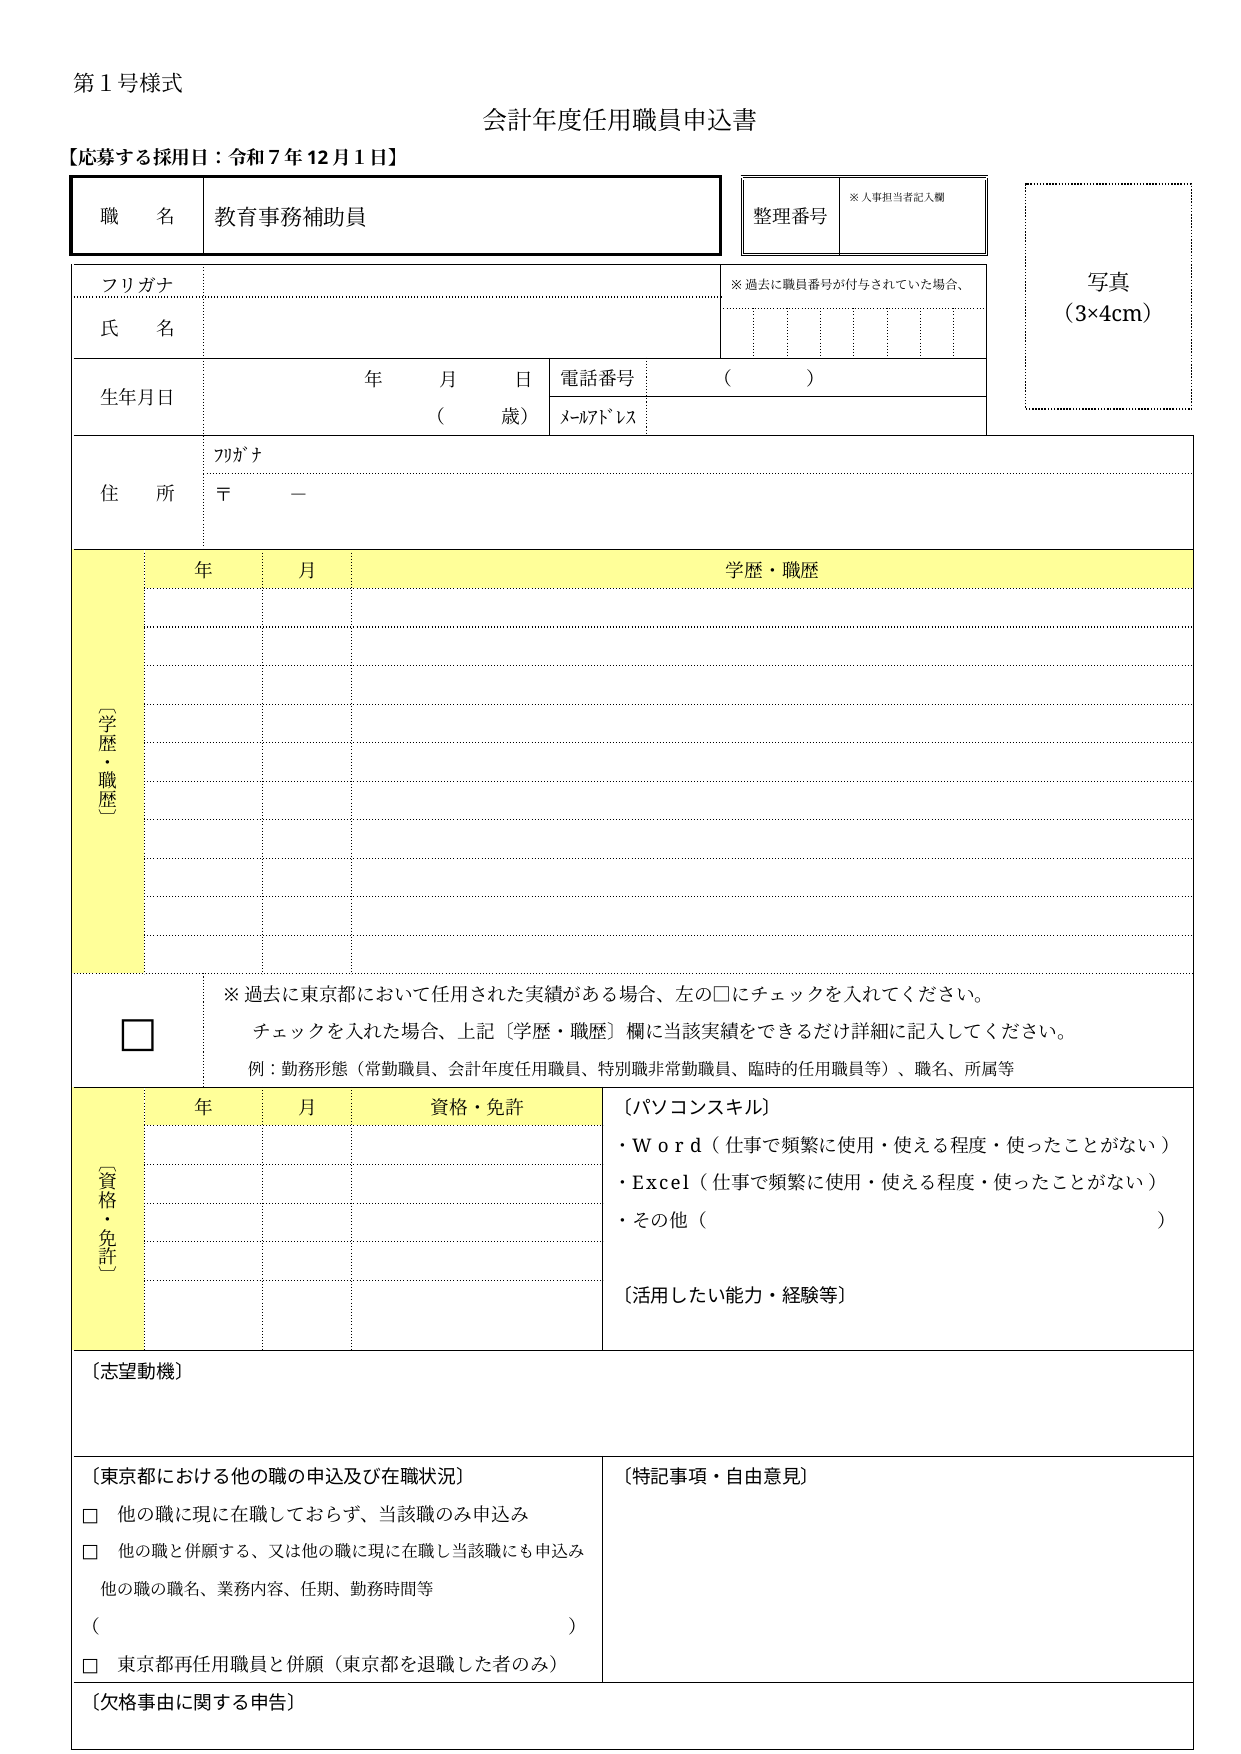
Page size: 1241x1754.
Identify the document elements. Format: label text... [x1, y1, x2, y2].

table_cell [263, 858, 352, 896]
table_cell [145, 781, 263, 819]
table_cell [145, 626, 263, 665]
table_cell [352, 1164, 602, 1202]
table_cell [920, 308, 953, 358]
table_cell [263, 626, 352, 665]
table_cell 住 所 [72, 435, 204, 549]
table_cell [204, 296, 720, 358]
table_cell [263, 781, 352, 819]
table_cell [263, 1241, 352, 1279]
table_cell 学歴・職歴 [352, 550, 1193, 588]
table_cell [145, 588, 263, 626]
table_cell 生年月日 [72, 358, 204, 435]
table_header 職 名 [73, 178, 203, 253]
table_cell [263, 896, 352, 935]
table_cell [352, 935, 1193, 973]
table_cell [145, 704, 263, 742]
table_cell 氏 名 [72, 296, 204, 358]
table_cell [854, 308, 887, 358]
text 【応募する採用日：令和７年12月１日】 [59, 138, 1063, 175]
table_header 整理番号 [742, 178, 839, 253]
table_cell 〔パソコンスキル〕 ・Word（ 仕事で頻繁に使用・使える程度・使ったことがない ） ・Excel（ 仕事で頻繁に使用・使える程度・使ったことがない ） ・その他（ ） 〔活用したい能力・経験等〕 [603, 1088, 1193, 1350]
table_cell [352, 896, 1193, 935]
table_cell [953, 308, 986, 358]
table_cell [145, 1203, 263, 1241]
table_cell [145, 1241, 263, 1279]
table_cell [754, 308, 787, 358]
table_cell ※ 過去に職員番号が付与されていた場合、 その番号を記入 [721, 265, 986, 308]
table_cell [352, 858, 1193, 896]
table_cell ﾒｰﾙｱﾄﾞﾚｽ [550, 397, 646, 435]
table_cell [145, 1125, 263, 1164]
table_cell [352, 742, 1193, 781]
table_cell [787, 308, 821, 358]
table_cell [721, 308, 754, 358]
table_cell □ [72, 973, 204, 1087]
table_cell [145, 819, 263, 858]
table_cell 〔特記事項・自由意見〕 [603, 1457, 1193, 1682]
table_cell [145, 1280, 263, 1350]
table_cell [721, 253, 987, 264]
table_cell ﾌﾘｶﾞﾅ [204, 436, 1193, 473]
table_cell [263, 1125, 352, 1164]
table_cell [263, 935, 352, 973]
table_cell [145, 896, 263, 935]
table_cell [263, 819, 352, 858]
table_cell 〒 － [204, 473, 1193, 549]
table_cell [352, 665, 1193, 703]
table_cell [352, 1280, 602, 1350]
table_cell （ ） [646, 359, 986, 396]
table_cell 年 月 日 （ 歳） [204, 359, 549, 435]
table_cell [352, 588, 1193, 626]
table_cell 〔志望動機〕 [72, 1350, 1193, 1456]
table_cell [352, 1125, 602, 1164]
table_cell 月 [263, 1088, 352, 1125]
table_cell ※ 過去に東京都において任用された実績がある場合、左の□にチェックを入れてください。 チェックを入れた場合、上記〔学歴・職歴〕欄に当該実績をできるだけ詳細に記入してください。 例：勤務形態（常勤職員、会計年度任用職員、特別職非常勤職員、臨時的任用職員等）、職名、所属等 [204, 973, 1193, 1087]
table_cell [887, 308, 920, 358]
table_header ※ 人事担当者記入欄 [839, 176, 987, 253]
table_cell 年 [145, 1088, 263, 1125]
table_header 教育事務補助員 [204, 178, 719, 253]
table_cell [263, 588, 352, 626]
table_cell 資格・免許 [352, 1088, 602, 1125]
table_cell 〔東京都における他の職の申込及び在職状況〕 □ 他の職に現に在職しておらず、当該職のみ申込み □ 他の職と併願する、又は他の職に現に在職し当該職にも申込み 他の職の職名、業務内容、任期、勤務時間等 （ ） □ 東京都再任用職員と併願（東京都を退職した者のみ） [72, 1456, 602, 1682]
text 第１号様式 [68, 63, 1063, 100]
table_cell [263, 1164, 352, 1202]
table_cell フリガナ [72, 264, 204, 296]
table_cell [352, 1203, 602, 1241]
table_cell 〔学歴・職歴〕 [72, 549, 144, 973]
table_cell [646, 256, 721, 264]
table_cell [263, 1280, 352, 1350]
table_cell [145, 742, 263, 781]
table_cell [145, 858, 263, 896]
table_cell [352, 1241, 602, 1279]
table_cell [646, 397, 986, 435]
table_cell [145, 1164, 263, 1202]
table_cell [549, 256, 646, 264]
table_cell 〔資格・免許〕 [72, 1087, 144, 1350]
table_cell [352, 626, 1193, 665]
text 会計年度任用職員申込書 [177, 100, 1063, 138]
table_header [722, 175, 742, 253]
table_cell 電話番号 [550, 359, 646, 396]
table_cell [263, 742, 352, 781]
table_cell [821, 308, 854, 358]
table_cell [145, 935, 263, 973]
table_cell [204, 265, 720, 296]
table_cell [352, 781, 1193, 819]
table_cell [71, 256, 204, 264]
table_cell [72, 1682, 1193, 1749]
table_cell [145, 665, 263, 703]
table_cell 年 [145, 550, 263, 588]
table_cell 月 [263, 550, 352, 588]
table_cell [263, 665, 352, 703]
table_cell [352, 819, 1193, 858]
table_cell [204, 256, 549, 264]
table_cell [352, 704, 1193, 742]
table_cell [263, 1203, 352, 1241]
table_cell [263, 704, 352, 742]
